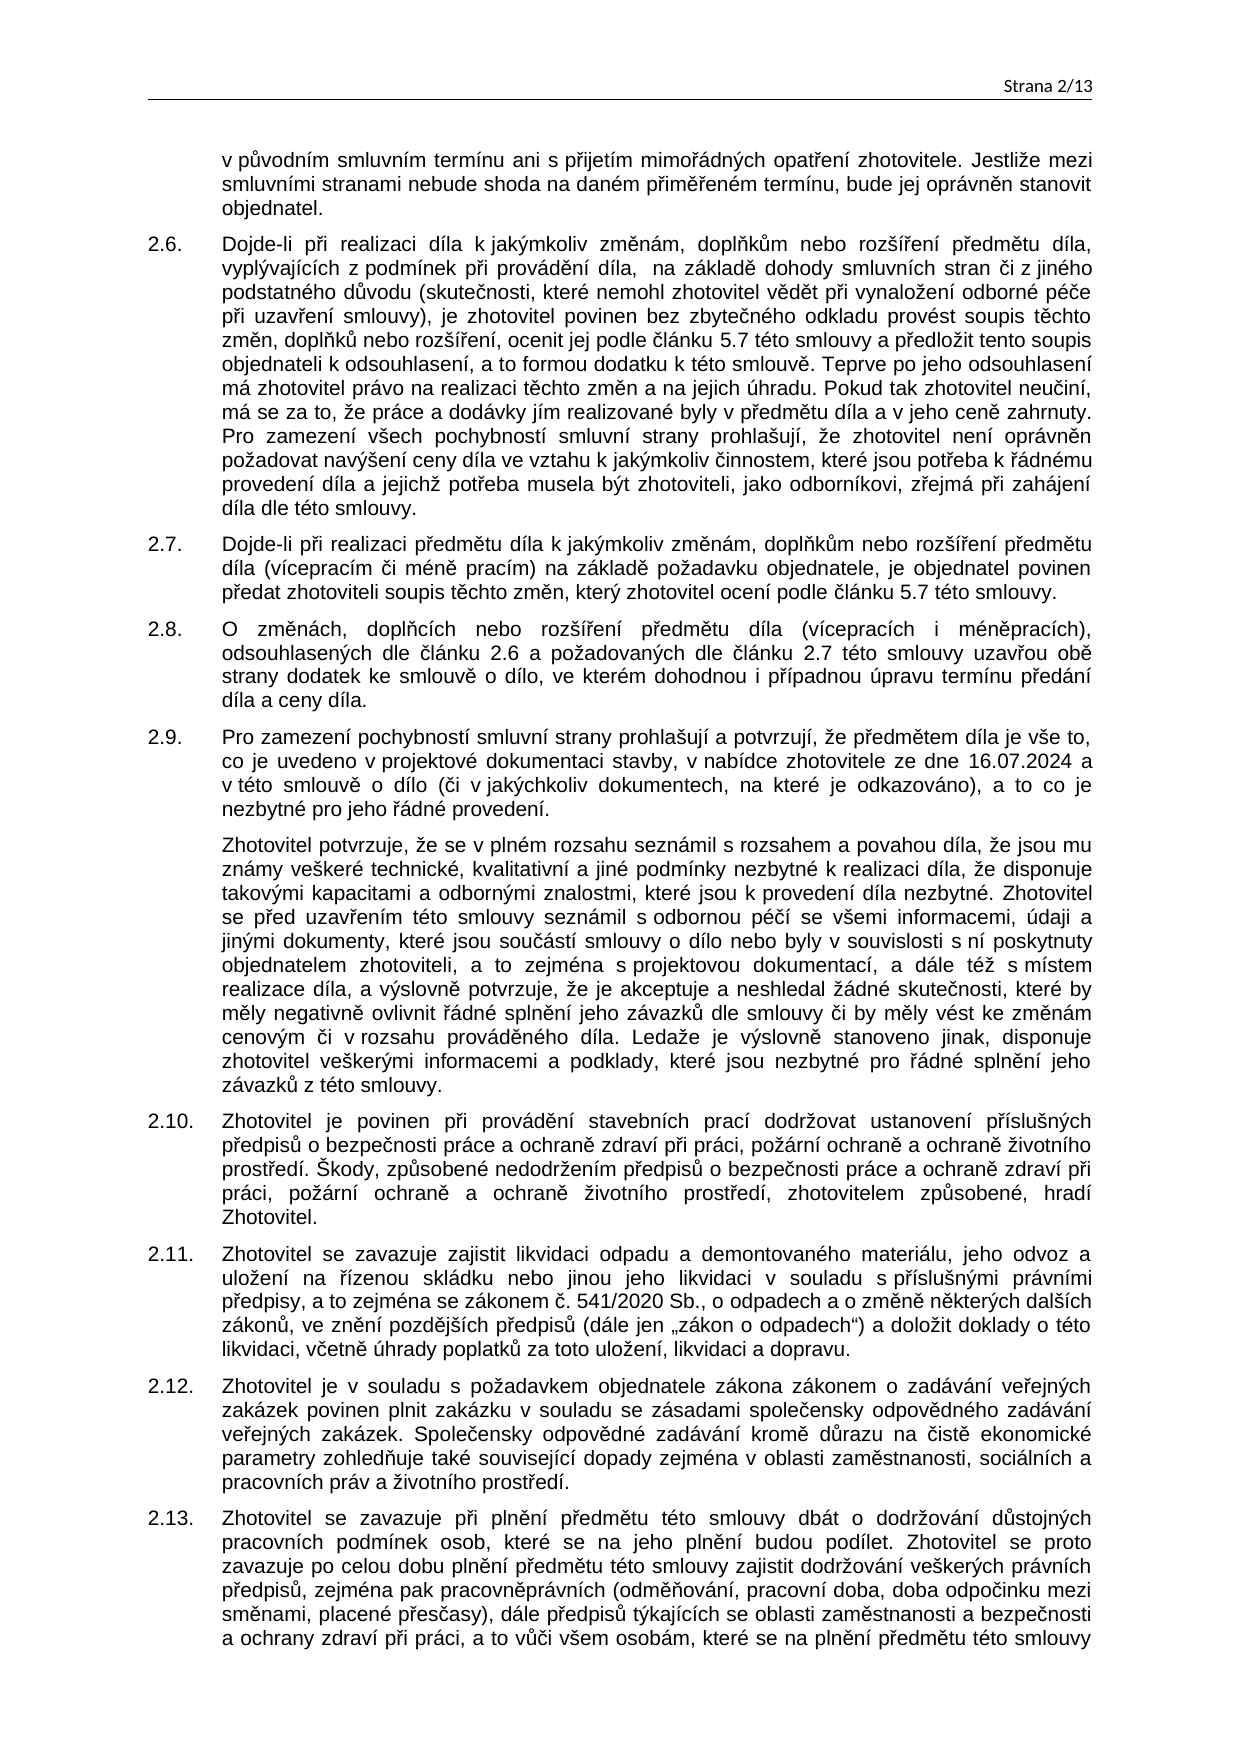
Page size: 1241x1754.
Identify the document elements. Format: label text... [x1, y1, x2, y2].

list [148, 1506, 1092, 1650]
list Zhotovitel potvrzuje, že se v plném rozsahu seznámil s rozsahem a povahou díla, že jsou mu známy veškeré technické, kvalitativní a jiné podmínky nezbytné k realizaci díla, že disponuje takovými kapacitami a odbornými znalostmi, které jsou k provedení díla nezbytné. Zhotovitel se před uzavřením této smlouvy seznámil s odbornou péčí se všemi informacemi, údaji a jinými dokumenty, které jsou součástí smlouvy o dílo nebo byly v souvislosti s ní poskytnuty objednatelem zhotoviteli, a to zejména s projektovou dokumentací, a dále též s místem realizace díla, a výslovně potvrzuje, že je akceptuje a neshledal žádné skutečnosti, které by měly negativně ovlivnit řádné splnění jeho závazků dle smlouvy či by měly vést ke změnám cenovým či v rozsahu prováděného díla. Ledaže je výslovně stanoveno jinak, disponuje zhotovitel veškerými informacemi a podklady, které jsou nezbytné pro řádné splnění jeho závazků z této smlouvy. [222, 833, 1092, 1097]
list O změnách, doplňcích nebo rozšíření předmětu díla (vícepracích i méněpracích), odsouhlasených dle článku 2.6 a požadovaných dle článku 2.7 této smlouvy uzavřou obě strany dodatek ke smlouvě o dílo, ve kterém dohodnou i případnou úpravu termínu předání díla a ceny díla. [148, 616, 1092, 712]
list Dojde-li při realizaci díla k jakýmkoliv změnám, doplňkům nebo rozšíření předmětu díla, vyplývajících z podmínek při provádění díla, na základě dohody smluvních stran či z jiného podstatného důvodu (skutečnosti, které nemohl zhotovitel vědět při vynaložení odborné péče při uzavření smlouvy), je zhotovitel povinen bez zbytečného odkladu provést soupis těchto změn, doplňků nebo rozšíření, ocenit jej podle článku 5.7 této smlouvy a předložit tento soupis objednateli k odsouhlasení, a to formou dodatku k této smlouvě. Teprve po jeho odsouhlasení má zhotovitel právo na realizaci těchto změn a na jejich úhradu. Pokud tak zhotovitel neučiní, má se za to, že práce a dodávky jím realizované byly v předmětu díla a v jeho ceně zahrnuty. Pro zamezení všech pochybností smluvní strany prohlašují, že zhotovitel není oprávněn požadovat navýšení ceny díla ve vztahu k jakýmkoliv činnostem, které jsou potřeba k řádnému provedení díla a jejichž potřeba musela být zhotoviteli, jako odborníkovi, zřejmá při zahájení díla dle této smlouvy. [148, 232, 1092, 519]
list Pro zamezení pochybností smluvní strany prohlašují a potvrzují, že předmětem díla je vše to, co je uvedeno v projektové dokumentaci stavby, v nabídce zhotovitele ze dne 16.07.2024 a v této smlouvě o dílo (či v jakýchkoliv dokumentech, na které je odkazováno), a to co je nezbytné pro jeho řádné provedení. [148, 725, 1092, 821]
list Zhotovitel je v souladu s požadavkem objednatele zákona zákonem o zadávání veřejných zakázek povinen plnit zakázku v souladu se zásadami společensky odpovědného zadávání veřejných zakázek. Společensky odpovědné zadávání kromě důrazu na čistě ekonomické parametry zohledňuje také související dopady zejména v oblasti zaměstnanosti, sociálních a pracovních práv a životního prostředí. [148, 1374, 1092, 1493]
list Zhotovitel se zavazuje zajistit likvidaci odpadu a demontovaného materiálu, jeho odvoz a uložení na řízenou skládku nebo jinou jeho likvidaci v souladu s příslušnými právními předpisy, a to zejména se zákonem č. 541/2020 Sb., o odpadech a o změně některých dalších zákonů, ve znění pozdějších předpisů (dále jen „zákon o odpadech“) a doložit doklady o této likvidaci, včetně úhrady poplatků za toto uložení, likvidaci a dopravu. [148, 1241, 1092, 1361]
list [148, 148, 1092, 219]
list Dojde-li při realizaci předmětu díla k jakýmkoliv změnám, doplňkům nebo rozšíření předmětu díla (vícepracím či méně pracím) na základě požadavku objednatele, je objednatel povinen předat zhotoviteli soupis těchto změn, který zhotovitel ocení podle článku 5.7 této smlouvy. [148, 532, 1092, 604]
list Zhotovitel je povinen při provádění stavebních prací dodržovat ustanovení příslušných předpisů o bezpečnosti práce a ochraně zdraví při práci, požární ochraně a ochraně životního prostředí. Škody, způsobené nedodržením předpisů o bezpečnosti práce a ochraně zdraví při práci, požární ochraně a ochraně životního prostředí, zhotovitelem způsobené, hradí Zhotovitel. [148, 1109, 1092, 1229]
